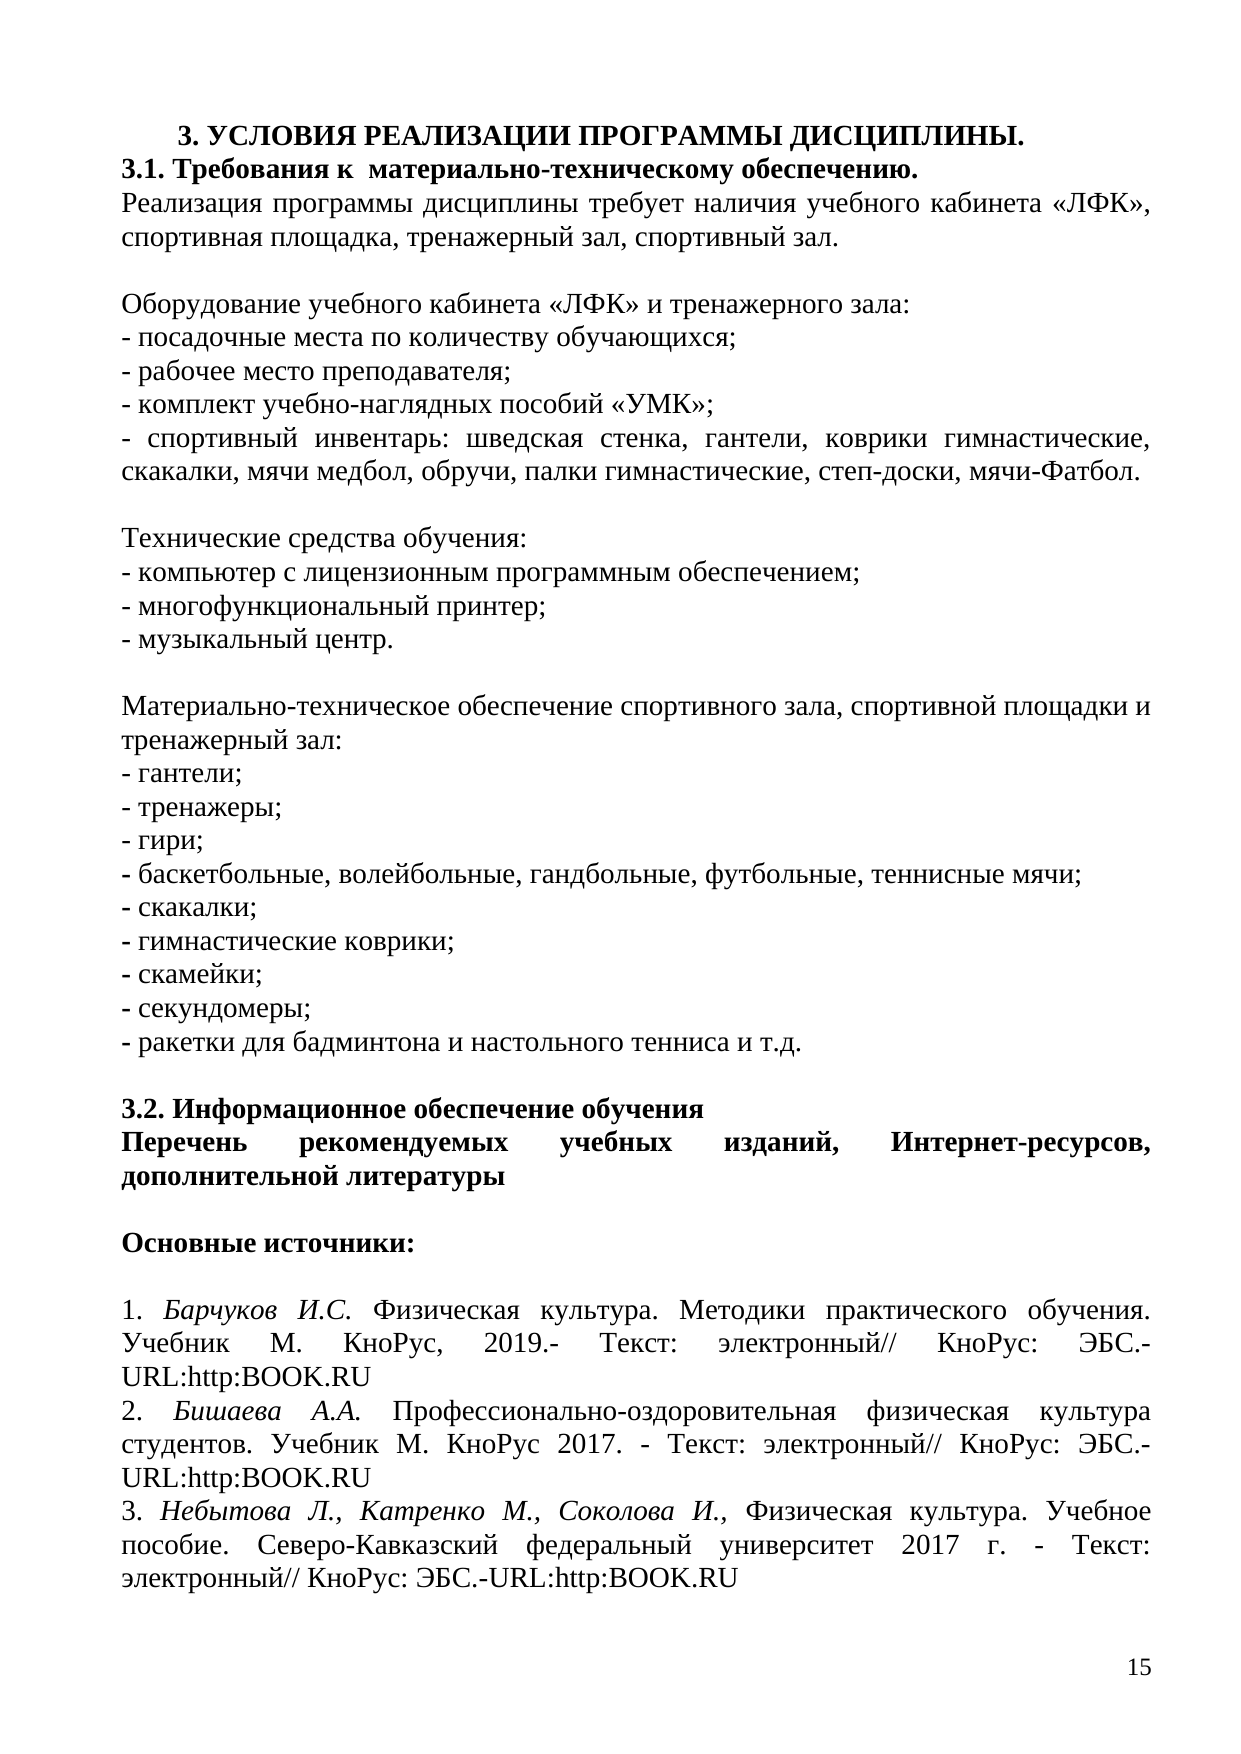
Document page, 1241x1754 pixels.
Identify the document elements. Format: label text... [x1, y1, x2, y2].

text - музыкальный центр. [121, 621, 1152, 655]
text - скакалки; [121, 889, 1152, 923]
text - секундомеры; [121, 990, 1152, 1024]
subtitle 3.2. Информационное обеспечение обучения [121, 1091, 1152, 1124]
text - спортивный инвентарь: шведская стенка, гантели, коврики гимнастические, скакалки, мячи медбол, обручи, палки гимнастические, степ-доски, мячи-Фатбол. [121, 420, 1152, 487]
text Основные источники: [121, 1225, 1152, 1258]
text - баскетбольные, волейбольные, гандбольные, футбольные, теннисные мячи; [121, 856, 1152, 889]
text - комплект учебно-наглядных пособий «УМК»; [121, 386, 1152, 420]
text - скамейки; [121, 957, 1152, 990]
subtitle 3. условия реализации ПРОГРАММЫ дисциплины. [177, 118, 1152, 152]
text 3.1. Требования к материально-техническому обеспечению. [121, 152, 1152, 185]
text - гимнастические коврики; [121, 923, 1152, 957]
text Материально-техническое обеспечение спортивного зала, спортивной площадки и тренажерный зал: [121, 688, 1152, 755]
text - рабочее место преподавателя; [121, 353, 1152, 386]
text 3. Небытова Л., Катренко М., Соколова И., Физическая культура. Учебное пособие. Северо-Кавказский федеральный университет 2017 г. - Текст: электронный// КноРус: ЭБС.-URL:http:BOOK.RU [121, 1493, 1152, 1594]
text 1. Барчуков И.С. Физическая культура. Методики практического обучения. Учебник М. КноРус, 2019.- Текст: электронный// КноРус: ЭБС.-URL:http:BOOK.RU [121, 1292, 1152, 1393]
text - тренажеры; [121, 789, 1152, 822]
text - ракетки для бадминтона и настольного тенниса и т.д. [121, 1024, 1152, 1057]
text - многофункциональный принтер; [121, 588, 1152, 621]
text Перечень рекомендуемых учебных изданий, Интернет-ресурсов, дополнительной литературы [121, 1124, 1152, 1191]
text - компьютер с лицензионным программным обеспечением; [121, 554, 1152, 588]
text Оборудование учебного кабинета «ЛФК» и тренажерного зала: [121, 286, 1152, 319]
text - гири; [121, 822, 1152, 856]
text Технические средства обучения: [121, 521, 1152, 554]
text - гантели; [121, 755, 1152, 789]
text 2. Бишаева А.А. Профессионально-оздоровительная физическая культура студентов. Учебник М. КноРус 2017. - Текст: электронный// КноРус: ЭБС.-URL:http:BOOK.RU [121, 1393, 1152, 1493]
text - посадочные места по количеству обучающихся; [121, 319, 1152, 353]
text Реализация программы дисциплины требует наличия учебного кабинета «ЛФК», спортивная площадка, тренажерный зал, спортивный зал. [121, 185, 1152, 252]
